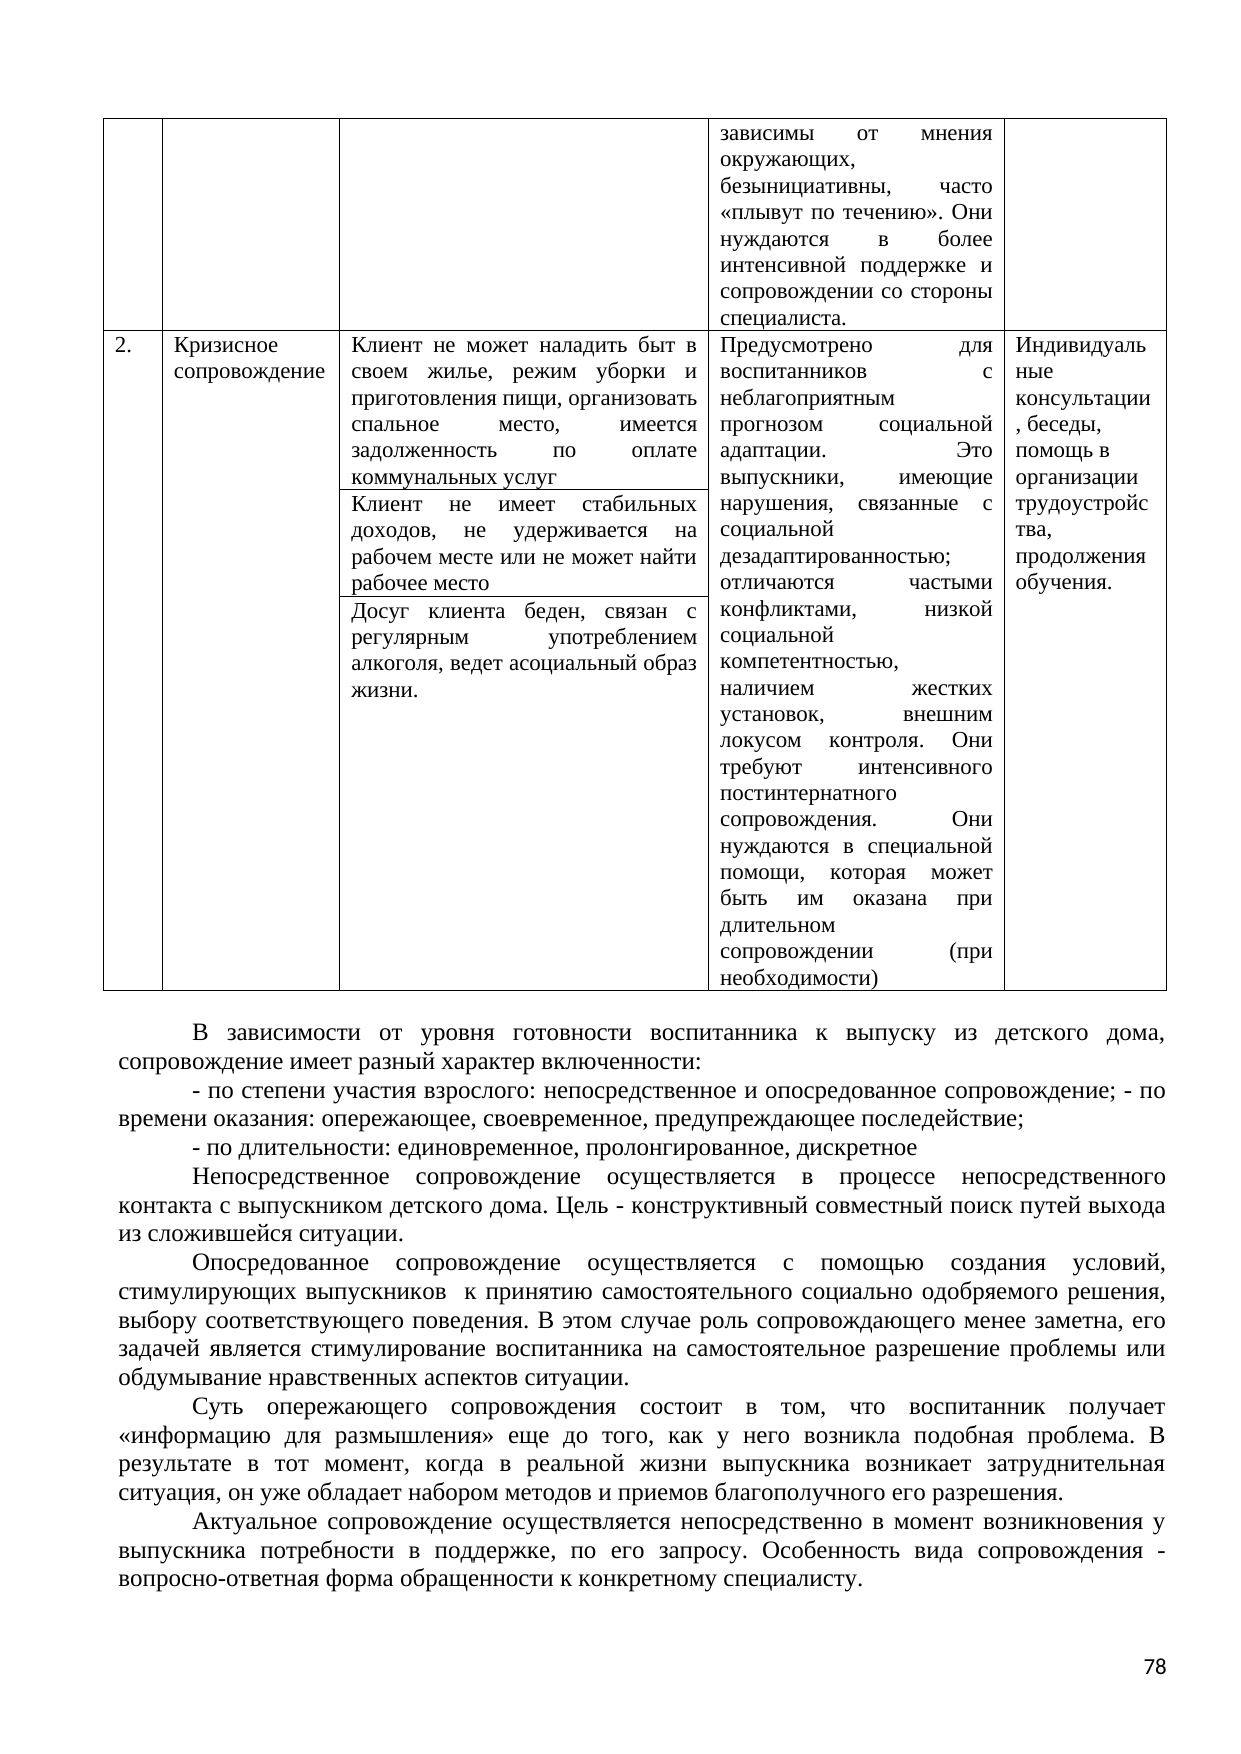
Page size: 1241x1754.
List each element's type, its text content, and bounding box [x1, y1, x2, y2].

text Актуальное сопровождение осуществляется непосредственно в момент возникновения у выпускника потребности в поддержке, по его запросу. Особенность вида сопровождения - вопросно-ответная форма обращенности к конкретному специалисту. [118, 1506, 1167, 1592]
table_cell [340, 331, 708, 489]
text В зависимости от уровня готовности воспитанника к выпуску из детского дома, сопровождение имеет разный характер включенности: [118, 1017, 1167, 1075]
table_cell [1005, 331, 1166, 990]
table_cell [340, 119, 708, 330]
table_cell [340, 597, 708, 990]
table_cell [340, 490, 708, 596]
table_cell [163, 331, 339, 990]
text Суть опережающего сопровождения состоит в том, что воспитанник получает «информацию для размышления» еще до того, как у него возникла подобная проблема. В результате в тот момент, когда в реальной жизни выпускника возникает затруднительная ситуация, он уже обладает набором методов и приемов благополучного его разрешения. [118, 1391, 1167, 1506]
text - по длительности: единовременное, пролонгированное, дискретное [118, 1132, 1167, 1161]
text - по степени участия взрослого: непосредственное и опосредованное сопровождение; - по времени оказания: опережающее, своевременное, предупреждающее последействие; [118, 1075, 1167, 1132]
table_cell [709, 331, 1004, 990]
text Непосредственное сопровождение осуществляется в процессе непосредственного контакта с выпускником детского дома. Цель - конструктивный совместный поиск путей выхода из сложившейся ситуации. [118, 1161, 1167, 1247]
text Опосредованное сопровождение осуществляется с помощью создания условий, стимулирующих выпускников к принятию самостоятельного социально одобряемого решения, выбору соответствующего поведения. В этом случае роль сопровождающего менее заметна, его задачей является стимулирование воспитанника на самостоятельное разрешение проблемы или обдумывание нравственных аспектов ситуации. [118, 1247, 1167, 1391]
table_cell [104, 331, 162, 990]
